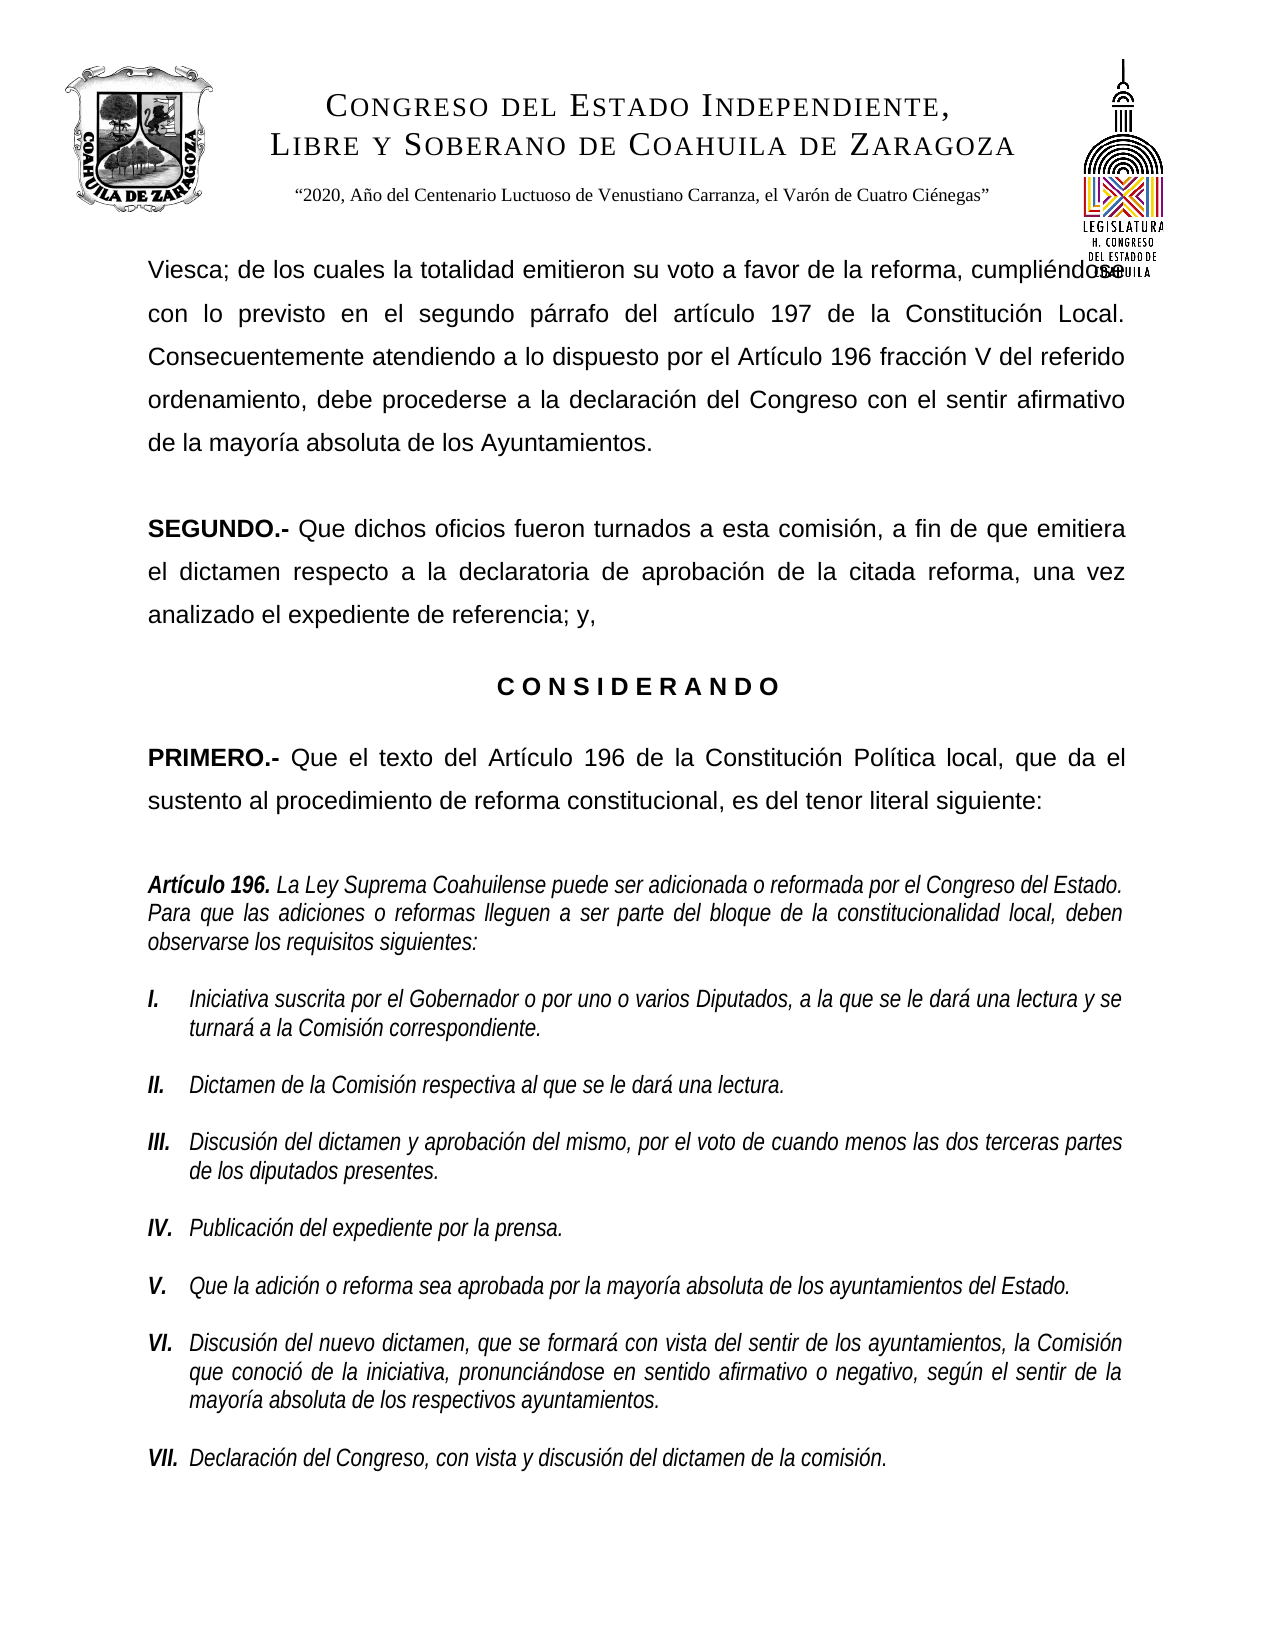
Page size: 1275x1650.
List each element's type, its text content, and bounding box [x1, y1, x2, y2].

text IV. Publicación del expediente por la prensa. [148, 1213, 1127, 1242]
picture [1083, 59, 1164, 277]
text C O N S I D E R A N D O [148, 672, 1127, 700]
text SEGUNDO.- Que dichos oficios fueron turnados a esta comisión, a fin de que emitiera el dictamen respecto a la declaratoria de aprobación de la citada reforma, una vez analizado el expediente de referencia; y, [148, 514, 1127, 629]
text PRIMERO.- Que el texto del Artículo 196 de la Constitución Política local, que da el sustento al procedimiento de reforma constitucional, es del tenor literal siguiente: [148, 743, 1127, 815]
text VI. Discusión del nuevo dictamen, que se formará con vista del sentir de los ayuntamientos, la Comisión que conoció de la iniciativa, pronunciándose en sentido afirmativo o negativo, según el sentir de la mayoría absoluta de los respectivos ayuntamientos. [148, 1328, 1127, 1414]
text III. Discusión del dictamen y aprobación del mismo, por el voto de cuando menos las dos terceras partes de los diputados presentes. [148, 1127, 1127, 1185]
text I. Iniciativa suscrita por el Gobernador o por uno o varios Diputados, a la que se le dará una lectura y se turnará a la Comisión correspondiente. [148, 984, 1127, 1041]
picture [64, 66, 213, 212]
text V. Que la adición o reforma sea aprobada por la mayoría absoluta de los ayuntamientos del Estado. [148, 1271, 1127, 1299]
text Artículo 196. La Ley Suprema Coahuilense puede ser adicionada o reformada por el Congreso del Estado. Para que las adiciones o reformas lleguen a ser parte del bloque de la constitucionalidad local, deben observarse los requisitos siguientes: [148, 869, 1127, 956]
text VII. Declaración del Congreso, con vista y discusión del dictamen de la comisión. [148, 1442, 1127, 1471]
text II. Dictamen de la Comisión respectiva al que se le dará una lectura. [148, 1070, 1127, 1099]
